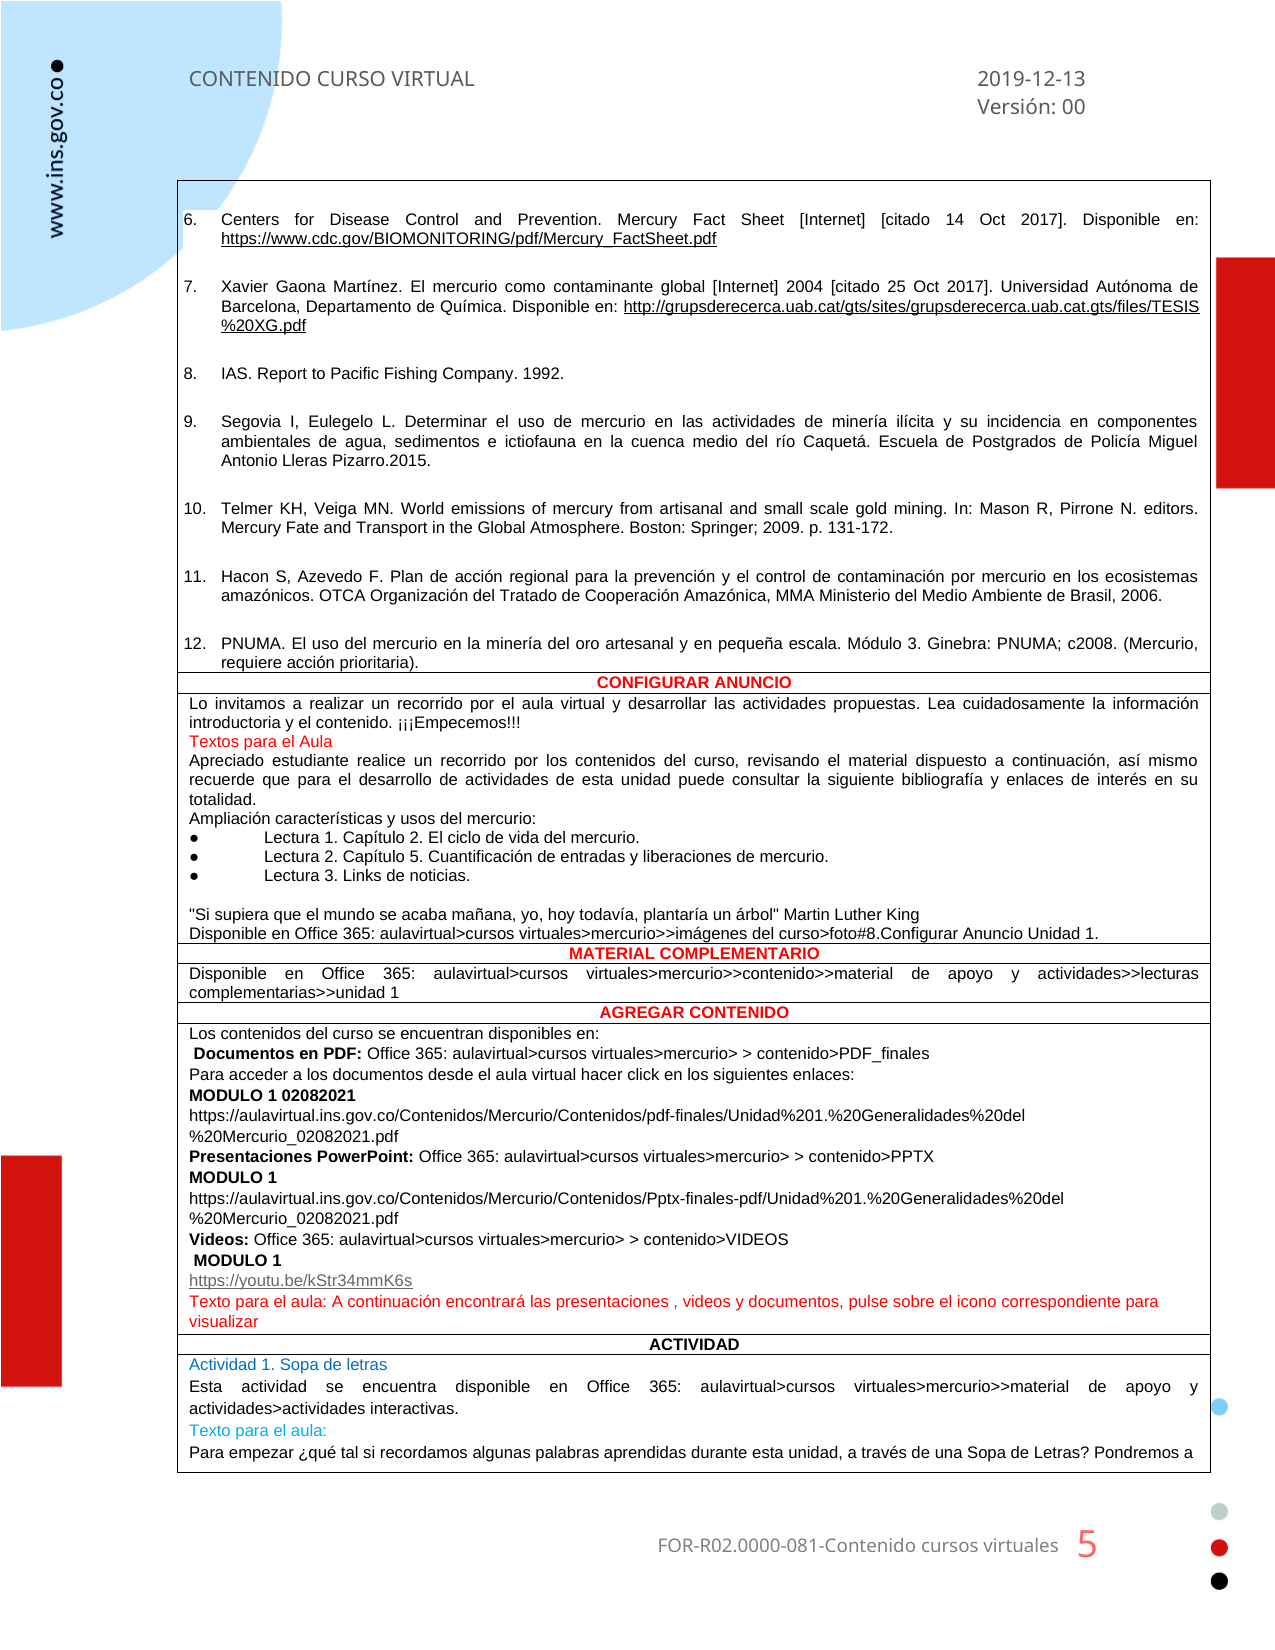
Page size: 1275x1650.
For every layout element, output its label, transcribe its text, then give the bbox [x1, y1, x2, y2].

table_cell Los contenidos del curso se encuentran disponibles en: Documentos en PDF: Office 365: aulavirtual>cursos virtuales>mercurio> > contenido>PDF_finales Para acceder a los documentos desde el aula virtual hacer click en los siguientes enlaces: MODULO 1 02082021 https://aulavirtual.ins.gov.co/Contenidos/Mercurio/Contenidos/pdf-finales/Unidad%201.%20Generalidades%20del%20Mercurio_02082021.pdf Presentaciones PowerPoint: Office 365: aulavirtual>cursos virtuales>mercurio> > contenido>PPTX MODULO 1 https://aulavirtual.ins.gov.co/Contenidos/Mercurio/Contenidos/Pptx-finales-pdf/Unidad%201.%20Generalidades%20del%20Mercurio_02082021.pdf Videos: Office 365: aulavirtual>cursos virtuales>mercurio> > contenido>VIDEOS MODULO 1 https://youtu.be/kStr34mmK6s Texto para el aula: A continuación encontrará las presentaciones , videos y documentos, pulse sobre el icono correspondiente para visualizar [178, 1024, 1210, 1333]
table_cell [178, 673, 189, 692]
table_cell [178, 181, 1210, 672]
picture [0, 1, 1275, 1650]
table_cell ACTIVIDAD [178, 1335, 1210, 1354]
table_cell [178, 1355, 1210, 1472]
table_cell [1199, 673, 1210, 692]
table_cell Lo invitamos a realizar un recorrido por el aula virtual y desarrollar las actividades propuestas. Lea cuidadosamente la información introductoria y el contenido. ¡¡¡Empecemos!!! Textos para el Aula Apreciado estudiante realice un recorrido por los contenidos del curso, revisando el material dispuesto a continuación, así mismo recuerde que para el desarrollo de actividades de esta unidad puede consultar la siguiente bibliografía y enlaces de interés en su totalidad. Ampliación características y usos del mercurio: ● Lectura 1. Capítulo 2. El ciclo de vida del mercurio. ● Lectura 2. Capítulo 5. Cuantificación de entradas y liberaciones de mercurio. ● Lectura 3. Links de noticias. "Si supiera que el mundo se acaba mañana, yo, hoy todavía, plantaría un árbol" Martin Luther King Disponible en Office 365: aulavirtual>cursos virtuales>mercurio>>imágenes del curso>foto#8.Configurar Anuncio Unidad 1. [178, 694, 1210, 943]
table_cell AGREGAR CONTENIDO [178, 1003, 1210, 1022]
table_cell Disponible en Office 365: aulavirtual>cursos virtuales>mercurio>>contenido>>material de apoyo y actividades>>lecturas complementarias>>unidad 1 [178, 964, 1210, 1002]
table_cell MATERIAL COMPLEMENTARIO [178, 944, 1210, 963]
